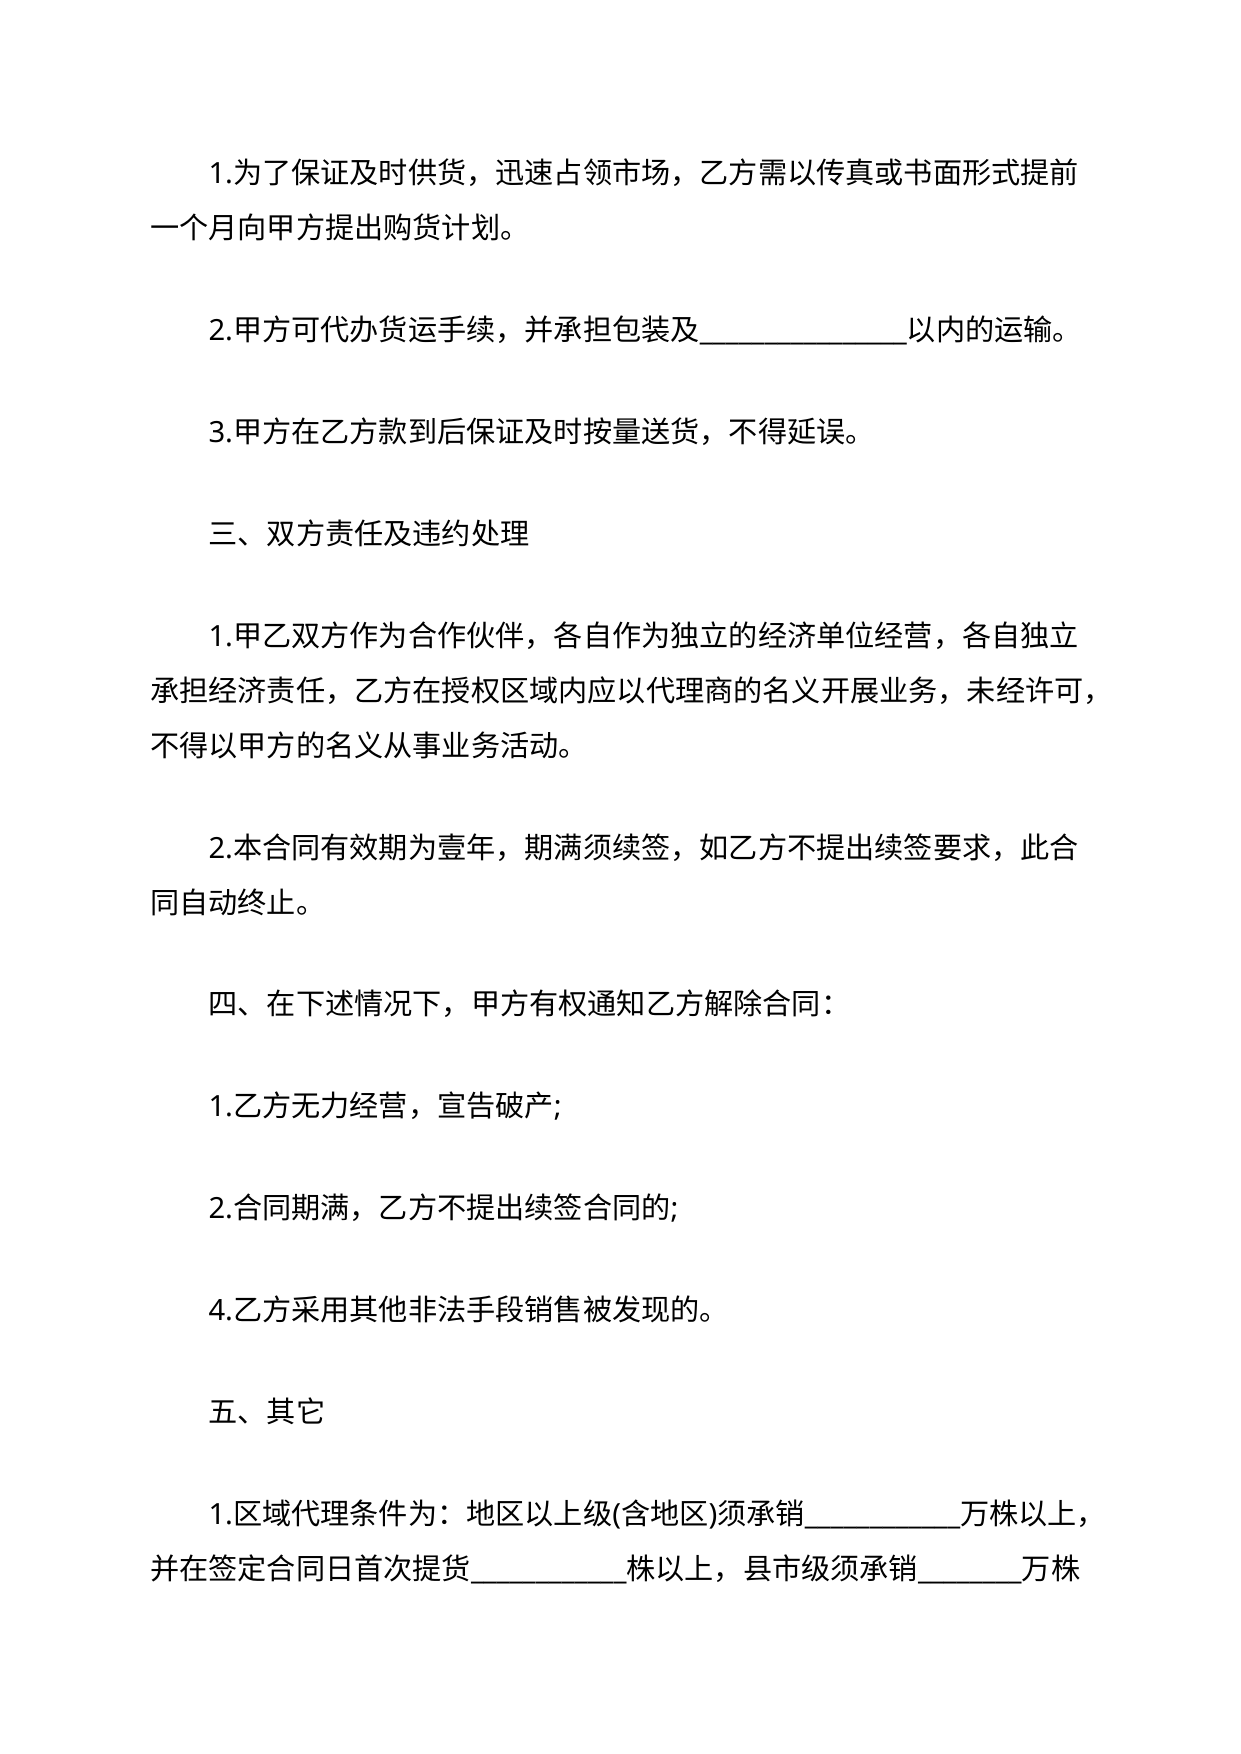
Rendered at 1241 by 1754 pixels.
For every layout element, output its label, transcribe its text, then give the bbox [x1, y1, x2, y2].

text 2.甲方可代办货运手续，并承担包装及________________以内的运输。 [150, 307, 1090, 349]
text 五、其它 [150, 1389, 1090, 1431]
text 三、双方责任及违约处理 [150, 511, 1090, 553]
text 1.为了保证及时供货，迅速占领市场，乙方需以传真或书面形式提前一个月向甲方提出购货计划。 [150, 150, 1090, 247]
text 3.甲方在乙方款到后保证及时按量送货，不得延误。 [150, 409, 1090, 451]
text 4.乙方采用其他非法手段销售被发现的。 [150, 1287, 1090, 1329]
text 2.本合同有效期为壹年，期满须续签，如乙方不提出续签要求，此合同自动终止。 [150, 824, 1090, 921]
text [150, 1490, 1090, 1588]
text 2.合同期满，乙方不提出续签合同的; [150, 1185, 1090, 1227]
text 1.乙方无力经营，宣告破产; [150, 1083, 1090, 1125]
text 四、在下述情况下，甲方有权通知乙方解除合同： [150, 981, 1090, 1023]
text 1.甲乙双方作为合作伙伴，各自作为独立的经济单位经营，各自独立承担经济责任，乙方在授权区域内应以代理商的名义开展业务，未经许可，不得以甲方的名义从事业务活动。 [150, 612, 1090, 765]
